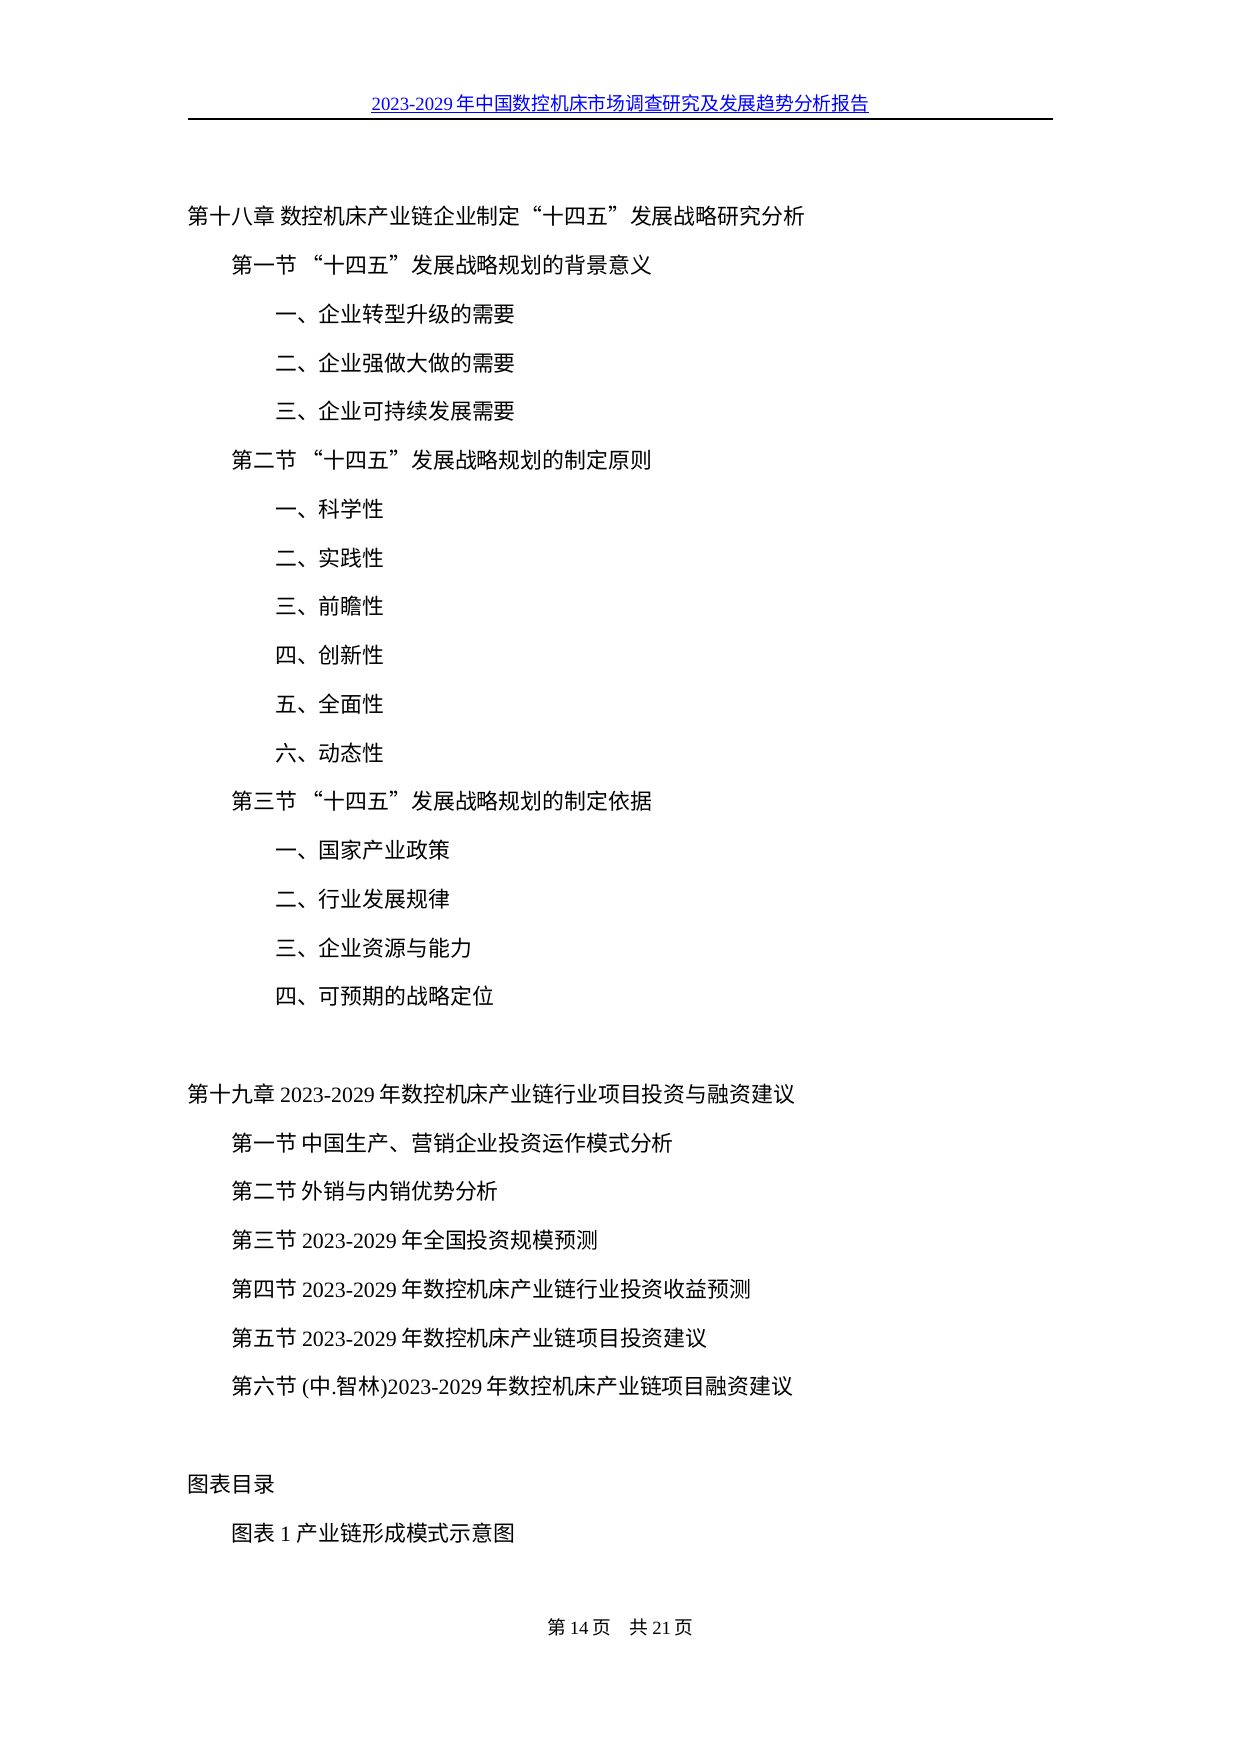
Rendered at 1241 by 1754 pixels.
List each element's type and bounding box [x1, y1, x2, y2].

text [187, 150, 1053, 1548]
